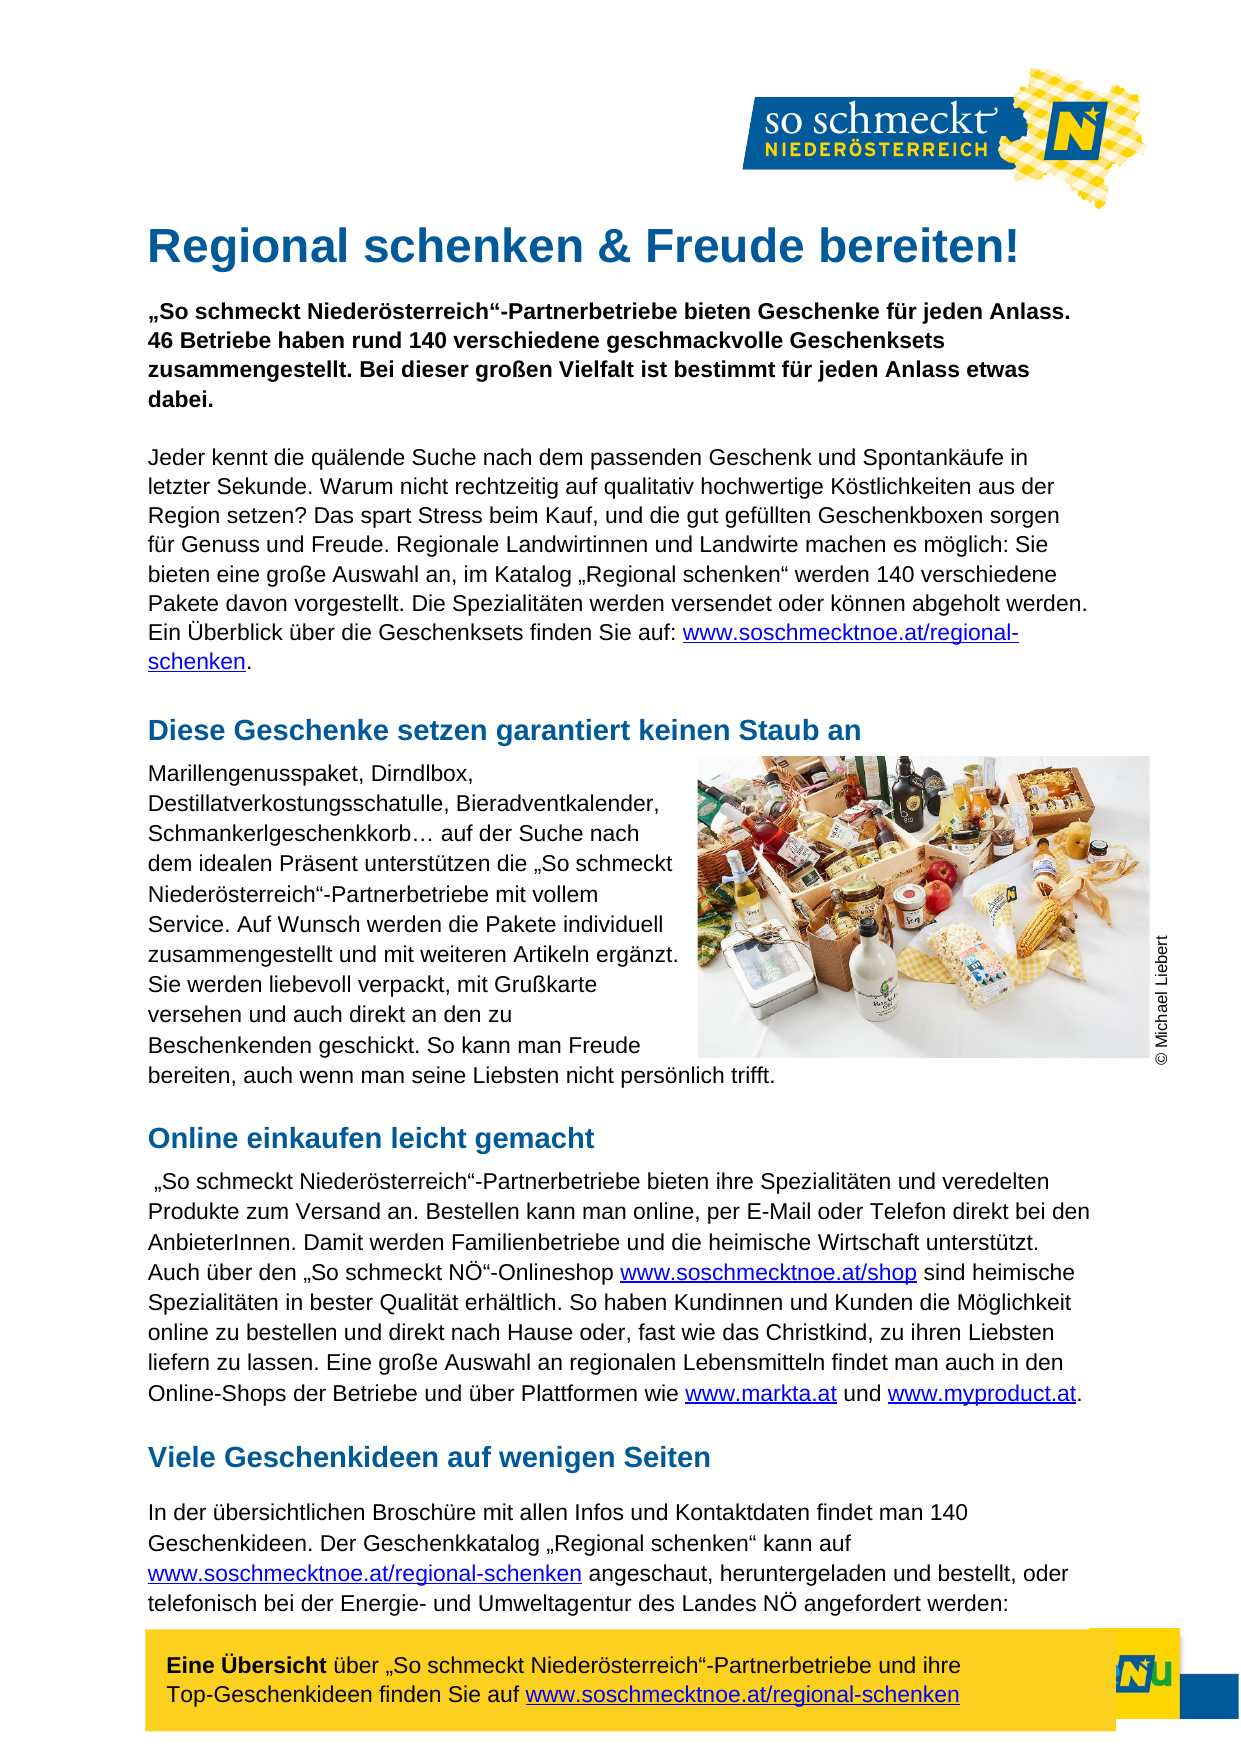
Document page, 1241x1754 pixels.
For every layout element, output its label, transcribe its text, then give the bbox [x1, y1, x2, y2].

text „So schmeckt Niederösterreich“-Partnerbetriebe bieten ihre Spezialitäten und veredelten Produkte zum Versand an. Bestellen kann man online, per E-Mail oder Telefon direkt bei den AnbieterInnen. Damit werden Familienbetriebe und die heimische Wirtschaft unterstützt. Auch über den „So schmeckt NÖ“-Onlineshop www.soschmecktnoe.at/shop sind heimische Spezialitäten in bester Qualität erhältlich. So haben Kundinnen und Kunden die Möglichkeit online zu bestellen und direkt nach Hause oder, fast wie das Christkind, zu ihren Liebsten liefern zu lassen. Eine große Auswahl an regionalen Lebensmitteln findet man auch in den Online-Shops der Betriebe und über Plattformen wie www.markta.at und www.myproduct.at. [148, 1168, 1093, 1406]
picture [814, 1628, 1239, 1719]
subtitle Diese Geschenke setzen garantiert keinen Staub an [148, 714, 1093, 747]
subtitle Online einkaufen leicht gemacht [148, 1122, 1093, 1156]
subtitle Regional schenken & Freude bereiten! [148, 218, 1093, 273]
text „So schmeckt Niederösterreich“-Partnerbetriebe bieten Geschenke für jeden Anlass. 46 Betriebe haben rund 140 verschiedene geschmackvolle Geschenksets zusammengestellt. Bei dieser großen Vielfalt ist bestimmt für jeden Anlass etwas dabei. [148, 296, 1093, 413]
text Jeder kennt die quälende Suche nach dem passenden Geschenk und Spontankäufe in letzter Sekunde. Warum nicht rechtzeitig auf qualitativ hochwertige Köstlichkeiten aus der Region setzen? Das spart Stress beim Kauf, und die gut gefüllten Geschenkboxen sorgen für Genuss und Freude. Regionale Landwirtinnen und Landwirte machen es möglich: Sie bieten eine große Auswahl an, im Katalog „Regional schenken“ werden 140 verschiedene Pakete davon vorgestellt. Die Spezialitäten werden versendet oder können abgeholt werden. Ein Überblick über die Geschenksets finden Sie auf: www.soschmecktnoe.at/regional-schenken. [148, 442, 1093, 675]
picture [742, 68, 1148, 209]
picture [697, 756, 1150, 1058]
text Viele Geschenkideen auf wenigen Seiten [148, 1440, 1093, 1473]
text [148, 1499, 1093, 1616]
